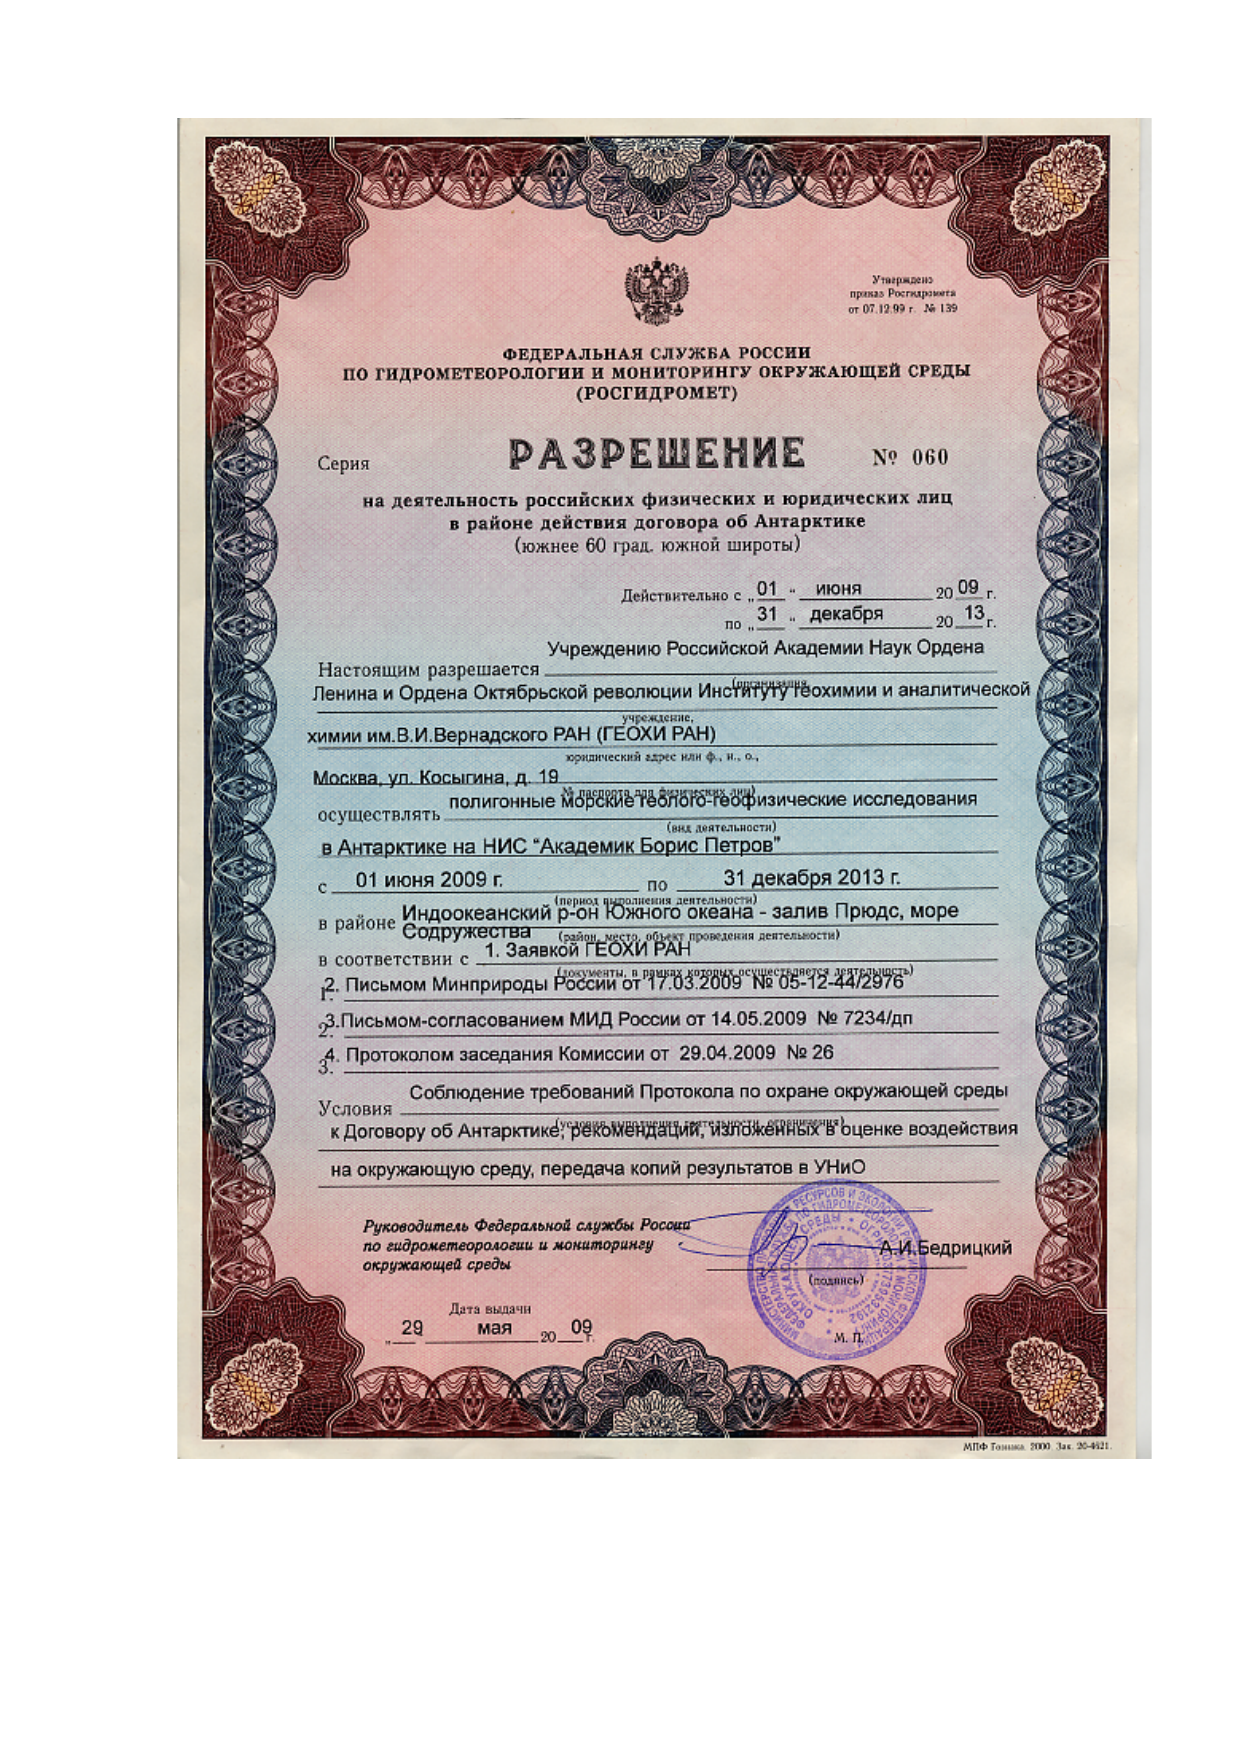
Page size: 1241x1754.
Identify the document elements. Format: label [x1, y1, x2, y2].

picture [177, 118, 1152, 1459]
